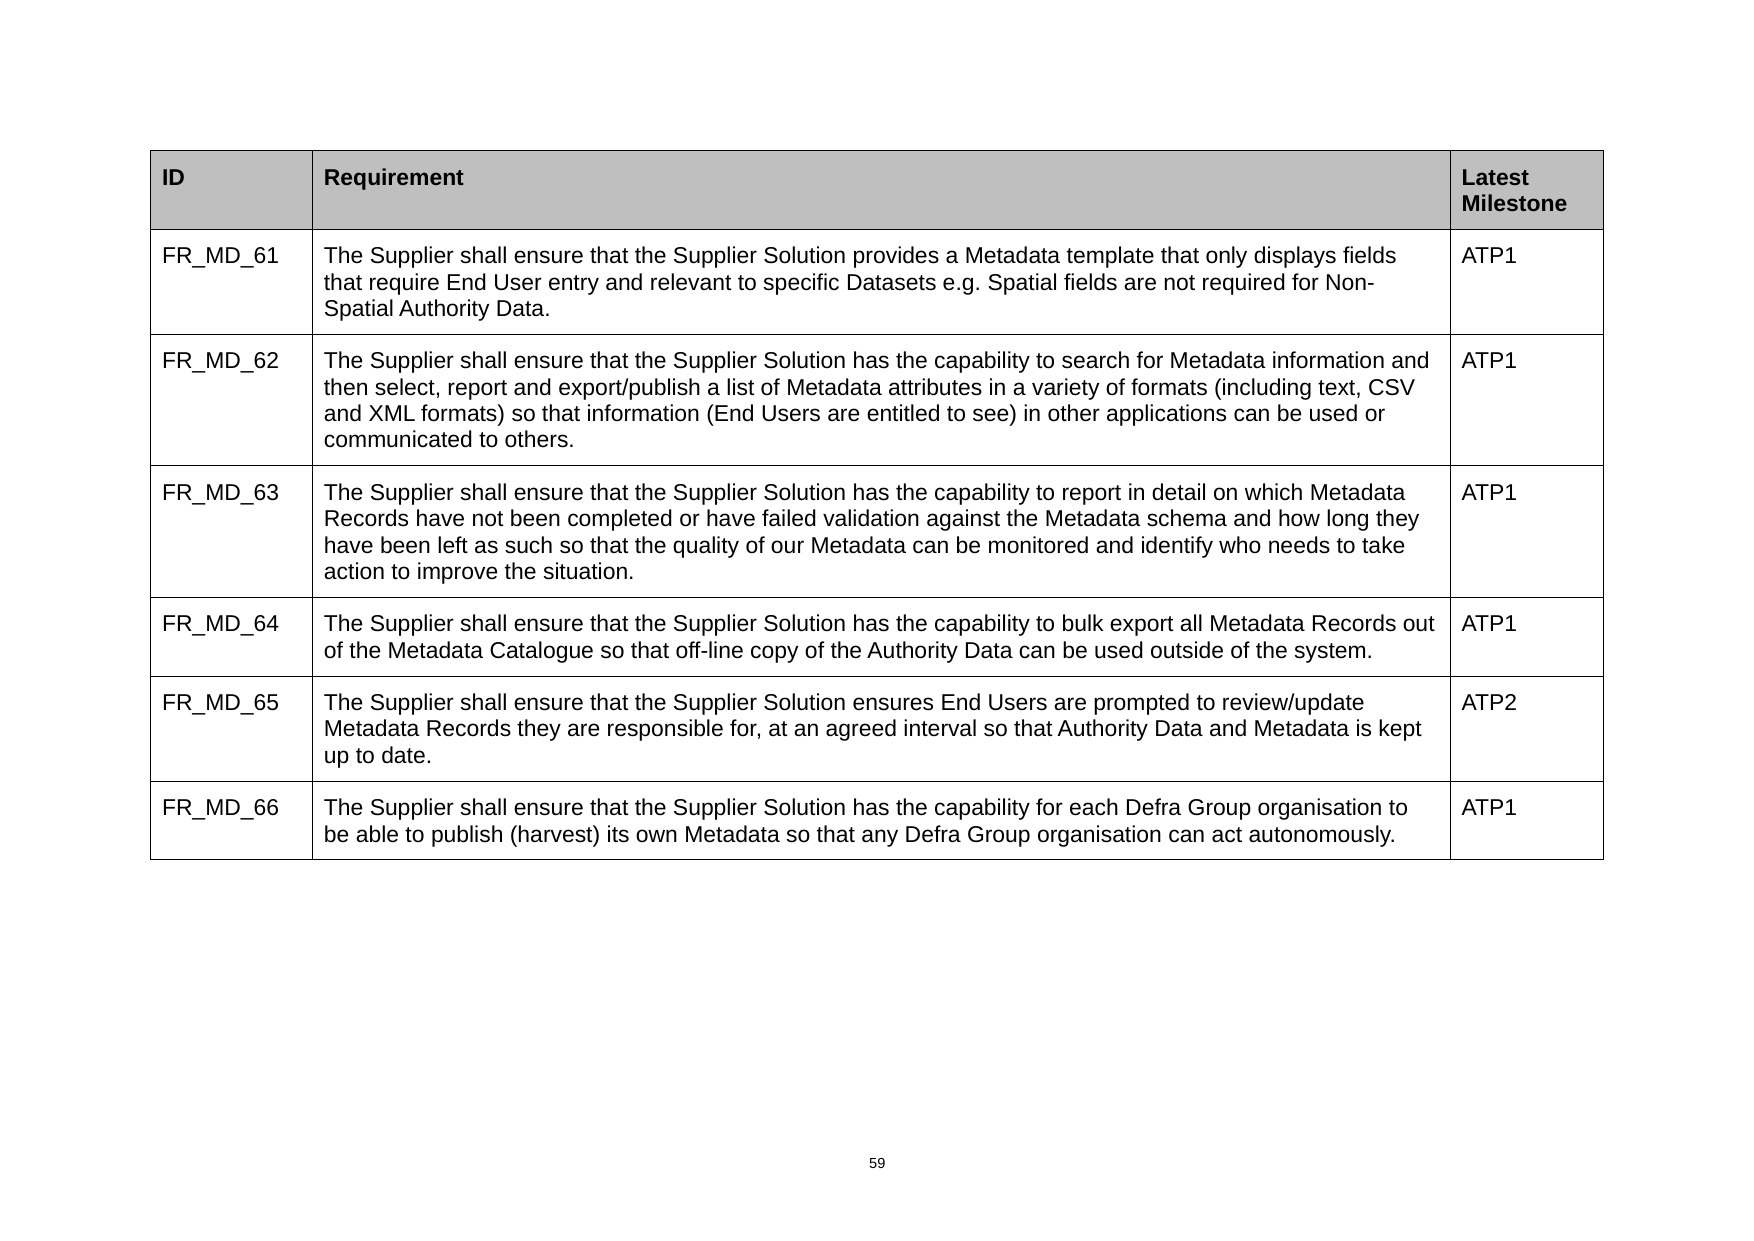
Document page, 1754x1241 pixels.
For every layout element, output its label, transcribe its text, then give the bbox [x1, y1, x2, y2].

table_cell The Supplier shall ensure that the Supplier Solution has the capability to bulk export all Metadata Records out of the Metadata Catalogue so that off-line copy of the Authority Data can be used outside of the system. [313, 598, 1450, 676]
table_cell The Supplier shall ensure that the Supplier Solution ensures End Users are prompted to review/update Metadata Records they are responsible for, at an agreed interval so that Authority Data and Metadata is kept up to date. [313, 677, 1450, 781]
table_cell [151, 598, 312, 676]
table_cell ATP1 [1451, 230, 1603, 334]
table_cell [151, 782, 312, 859]
table_header Requirement [313, 151, 1450, 229]
table_cell [151, 466, 312, 597]
table_cell [151, 335, 312, 465]
table_cell ATP1 [1451, 782, 1603, 859]
table_cell ATP1 [1451, 466, 1603, 597]
table_cell ATP1 [1451, 598, 1603, 676]
table_cell The Supplier shall ensure that the Supplier Solution has the capability to report in detail on which Metadata Records have not been completed or have failed validation against the Metadata schema and how long they have been left as such so that the quality of our Metadata can be monitored and identify who needs to take action to improve the situation. [313, 466, 1450, 597]
table_header ID [151, 151, 312, 229]
table_cell The Supplier shall ensure that the Supplier Solution has the capability to search for Metadata information and then select, report and export/publish a list of Metadata attributes in a variety of formats (including text, CSV and XML formats) so that information (End Users are entitled to see) in other applications can be used or communicated to others. [313, 335, 1450, 465]
table_cell ATP1 [1451, 335, 1603, 465]
table_header Latest Milestone [1451, 151, 1603, 229]
table_cell ATP2 [1451, 677, 1603, 781]
table_cell [151, 677, 312, 781]
table_cell The Supplier shall ensure that the Supplier Solution provides a Metadata template that only displays fields that require End User entry and relevant to specific Datasets e.g. Spatial fields are not required for Non-Spatial Authority Data. [313, 230, 1450, 334]
table_cell The Supplier shall ensure that the Supplier Solution has the capability for each Defra Group organisation to be able to publish (harvest) its own Metadata so that any Defra Group organisation can act autonomously. [313, 782, 1450, 859]
table_cell [151, 230, 312, 334]
